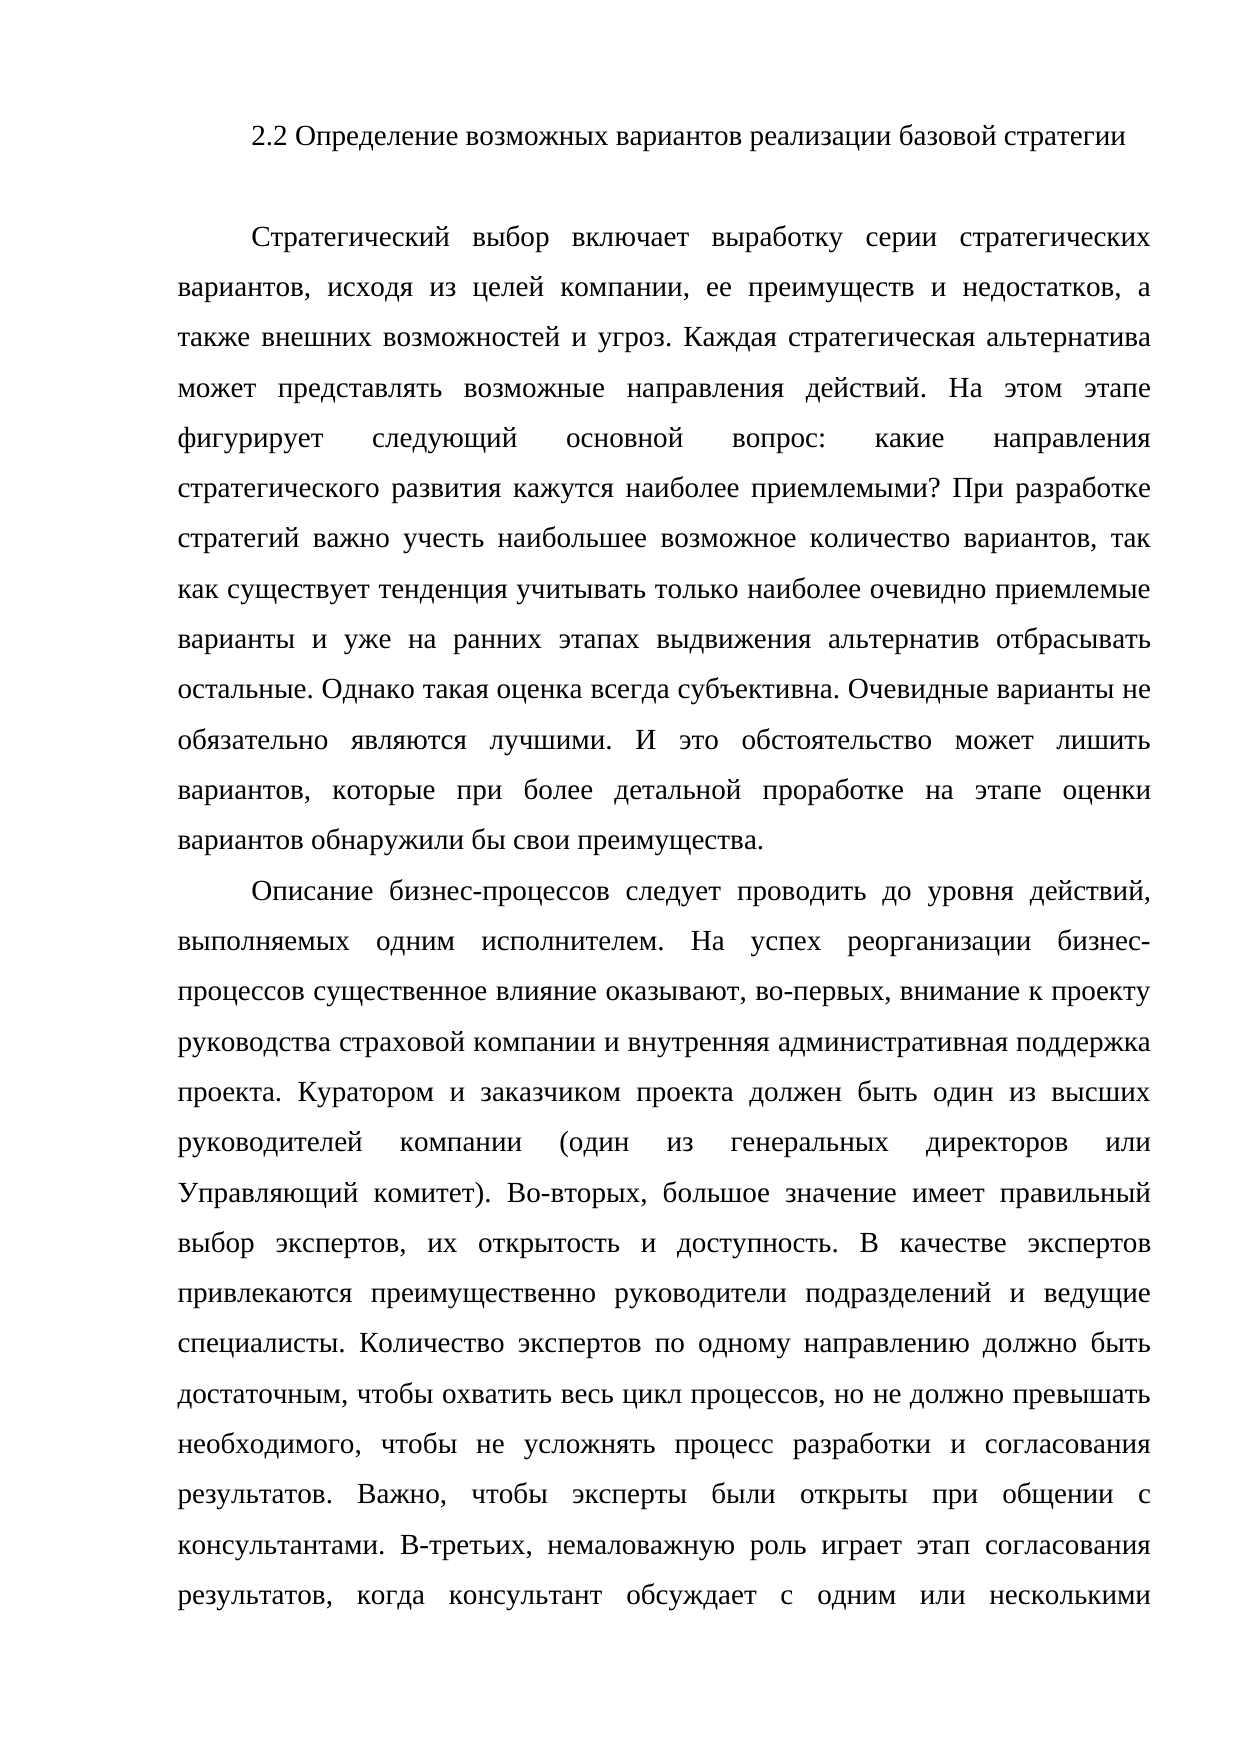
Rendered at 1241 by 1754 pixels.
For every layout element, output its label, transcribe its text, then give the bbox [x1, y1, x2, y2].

text 2.2 Определение возможных вариантов реализации базовой стратегии [177, 118, 1152, 152]
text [177, 873, 1152, 1611]
text Стратегический выбор включает выработку серии стратегических вариантов, исходя из целей компании, ее преимуществ и недостатков, а также внешних возможностей и угроз. Каждая стратегическая альтернатива может представлять возможные направления действий. На этом этапе фигурирует следующий основной вопрос: какие направления стратегического развития кажутся наиболее приемлемыми? При разработке стратегий важно учесть наибольшее возможное количество вариантов, так как существует тенденция учитывать только наиболее очевидно приемлемые варианты и уже на ранних этапах выдвижения альтернатив отбрасывать остальные. Однако такая оценка всегда субъективна. Очевидные варианты не обязательно являются лучшими. И это обстоятельство может лишить вариантов, которые при более детальной проработке на этапе оценки вариантов обнаружили бы свои преимущества. [177, 219, 1152, 856]
